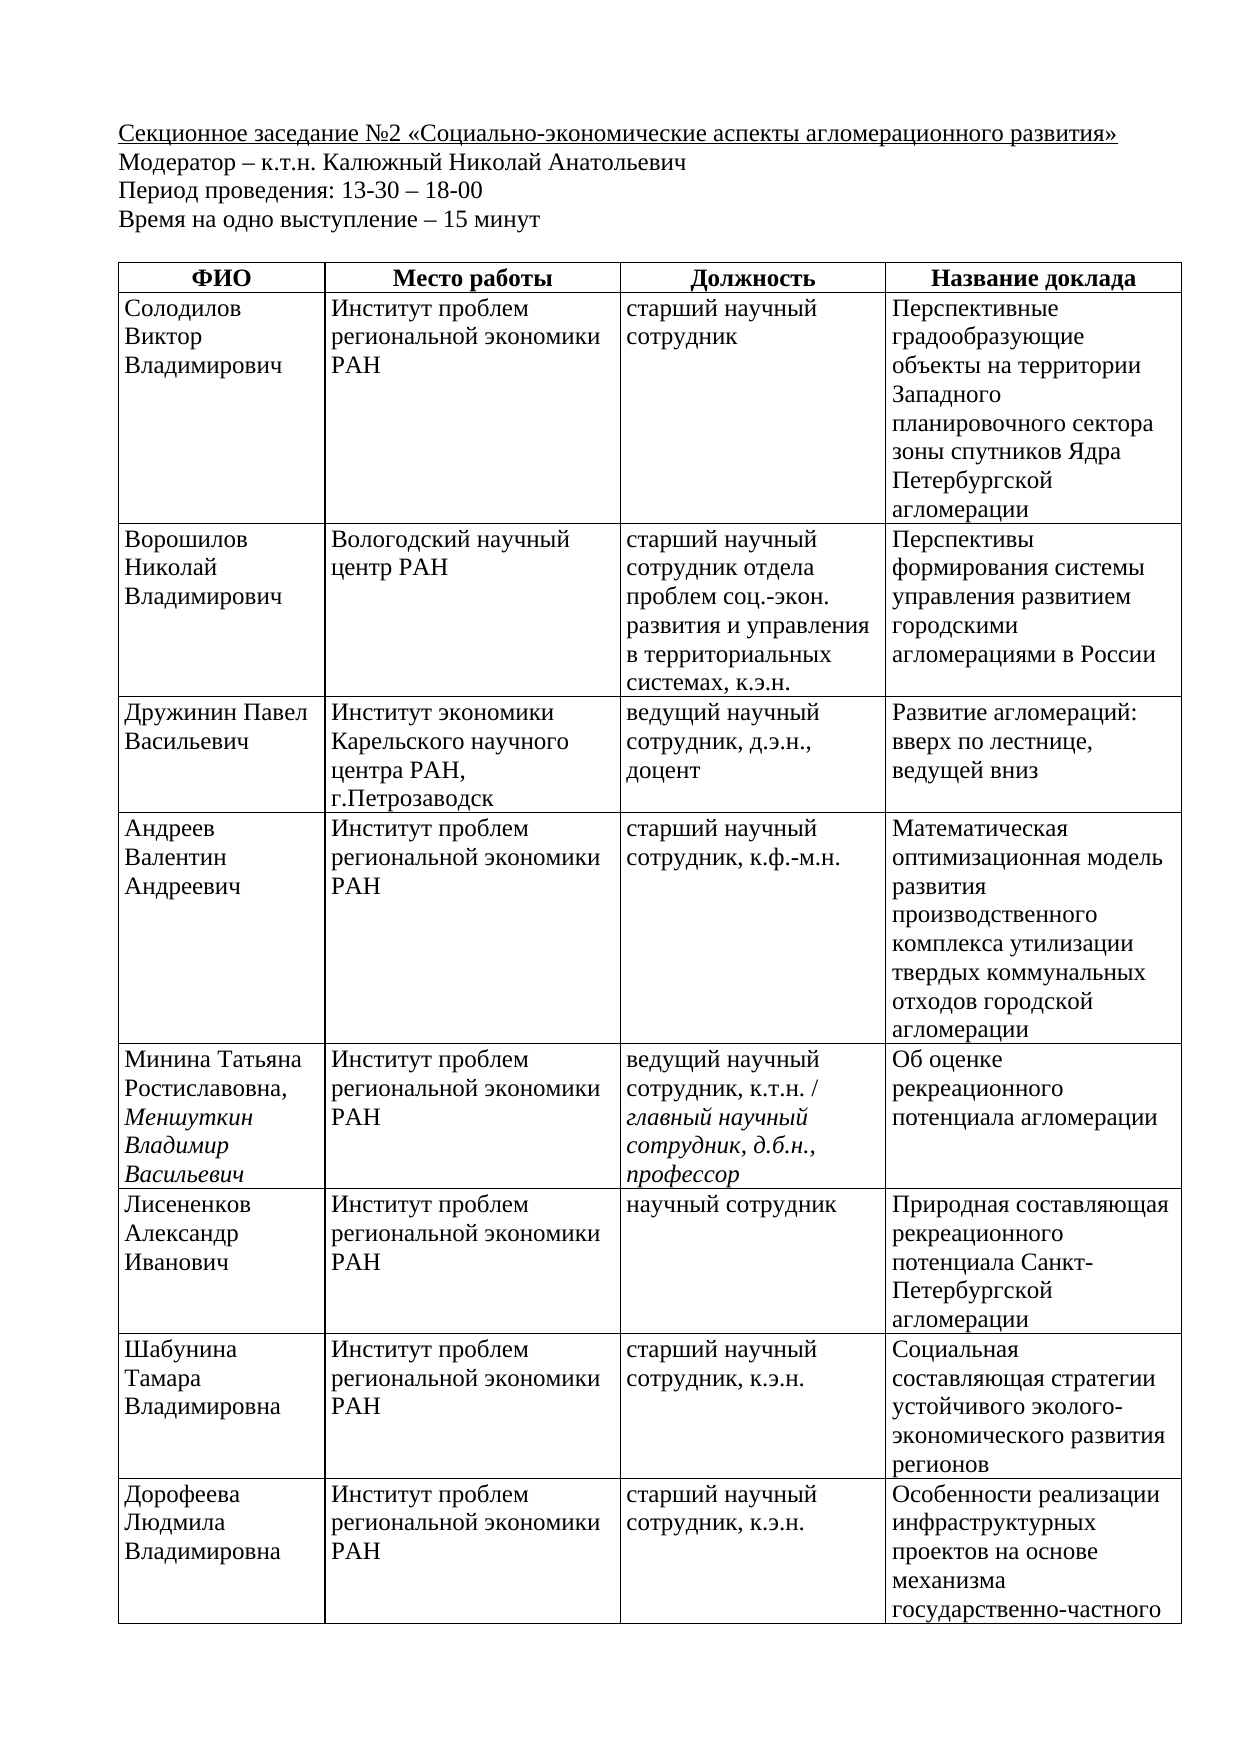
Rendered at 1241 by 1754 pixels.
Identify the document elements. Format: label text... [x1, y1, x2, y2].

table_cell старший научный сотрудник, к.э.н. [621, 1479, 885, 1622]
text Период проведения: 13-30 – 18-00 [118, 176, 1152, 204]
table_cell Шабунина Тамара Владимировна [119, 1334, 324, 1478]
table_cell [326, 1479, 620, 1622]
table_cell Институт проблем региональной экономики РАН [326, 1334, 620, 1478]
text Модератор – к.т.н. Калюжный Николай Анатольевич [118, 147, 1152, 176]
table_cell Институт проблем региональной экономики РАН [326, 1189, 620, 1333]
table_cell Солодилов Виктор Владимирович [119, 293, 324, 523]
table_cell ведущий научный сотрудник, к.т.н. / главный научный сотрудник, д.б.н., профессор [621, 1044, 885, 1188]
table_header Название доклада [886, 263, 1181, 292]
table_cell Природная составляющая рекреационного потенциала Санкт-Петербургской агломерации [886, 1189, 1181, 1333]
table_cell Институт проблем региональной экономики РАН [326, 293, 620, 523]
table_cell Перспективные градообразующие объекты на территории Западного планировочного сектора зоны спутников Ядра Петербургской агломерации [886, 293, 1181, 523]
table_cell Ворошилов Николай Владимирович [119, 524, 324, 696]
text Секционное заседание №2 «Социально-экономические аспекты агломерационного развития» [118, 118, 1152, 147]
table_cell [886, 1479, 1181, 1622]
table_cell Минина Татьяна Ростиславовна, Меншуткин Владимир Васильевич [119, 1044, 324, 1188]
table_header Место работы [326, 263, 620, 292]
table_cell Математическая оптимизационная модель развития производственного комплекса утилизации твердых коммунальных отходов городской агломерации [886, 813, 1181, 1043]
table_cell Институт проблем региональной экономики РАН [326, 813, 620, 1043]
table_cell Лисененков Александр Иванович [119, 1189, 324, 1333]
table_cell Андреев Валентин Андреевич [119, 813, 324, 1043]
table_cell Развитие агломераций: вверх по лестнице, ведущей вниз [886, 697, 1181, 812]
table_cell научный сотрудник [621, 1189, 885, 1333]
table_cell Об оценке рекреационного потенциала агломерации [886, 1044, 1181, 1188]
table_cell старший научный сотрудник отдела проблем соц.-экон. развития и управления в территориальных системах, к.э.н. [621, 524, 885, 696]
text Время на одно выступление – 15 минут [118, 204, 1152, 233]
table_header ФИО [119, 263, 324, 292]
table_cell Институт экономики Карельского научного центра РАН, г.Петрозаводск [326, 697, 620, 812]
table_cell ведущий научный сотрудник, д.э.н., доцент [621, 697, 885, 812]
table_cell Дорофеева Людмила Владимировна [119, 1479, 324, 1622]
table_cell Вологодский научный центр РАН [326, 524, 620, 696]
table_cell старший научный сотрудник, к.ф.-м.н. [621, 813, 885, 1043]
table_cell старший научный сотрудник, к.э.н. [621, 1334, 885, 1478]
table_cell Институт проблем региональной экономики РАН [326, 1044, 620, 1188]
table_cell Дружинин Павел Васильевич [119, 697, 324, 812]
table_header Должность [621, 263, 885, 292]
table_cell Социальная составляющая стратегии устойчивого эколого-экономического развития регионов [886, 1334, 1181, 1478]
table_cell старший научный сотрудник [621, 293, 885, 523]
table_cell Перспективы формирования системы управления развитием городскими агломерациями в России [886, 524, 1181, 696]
